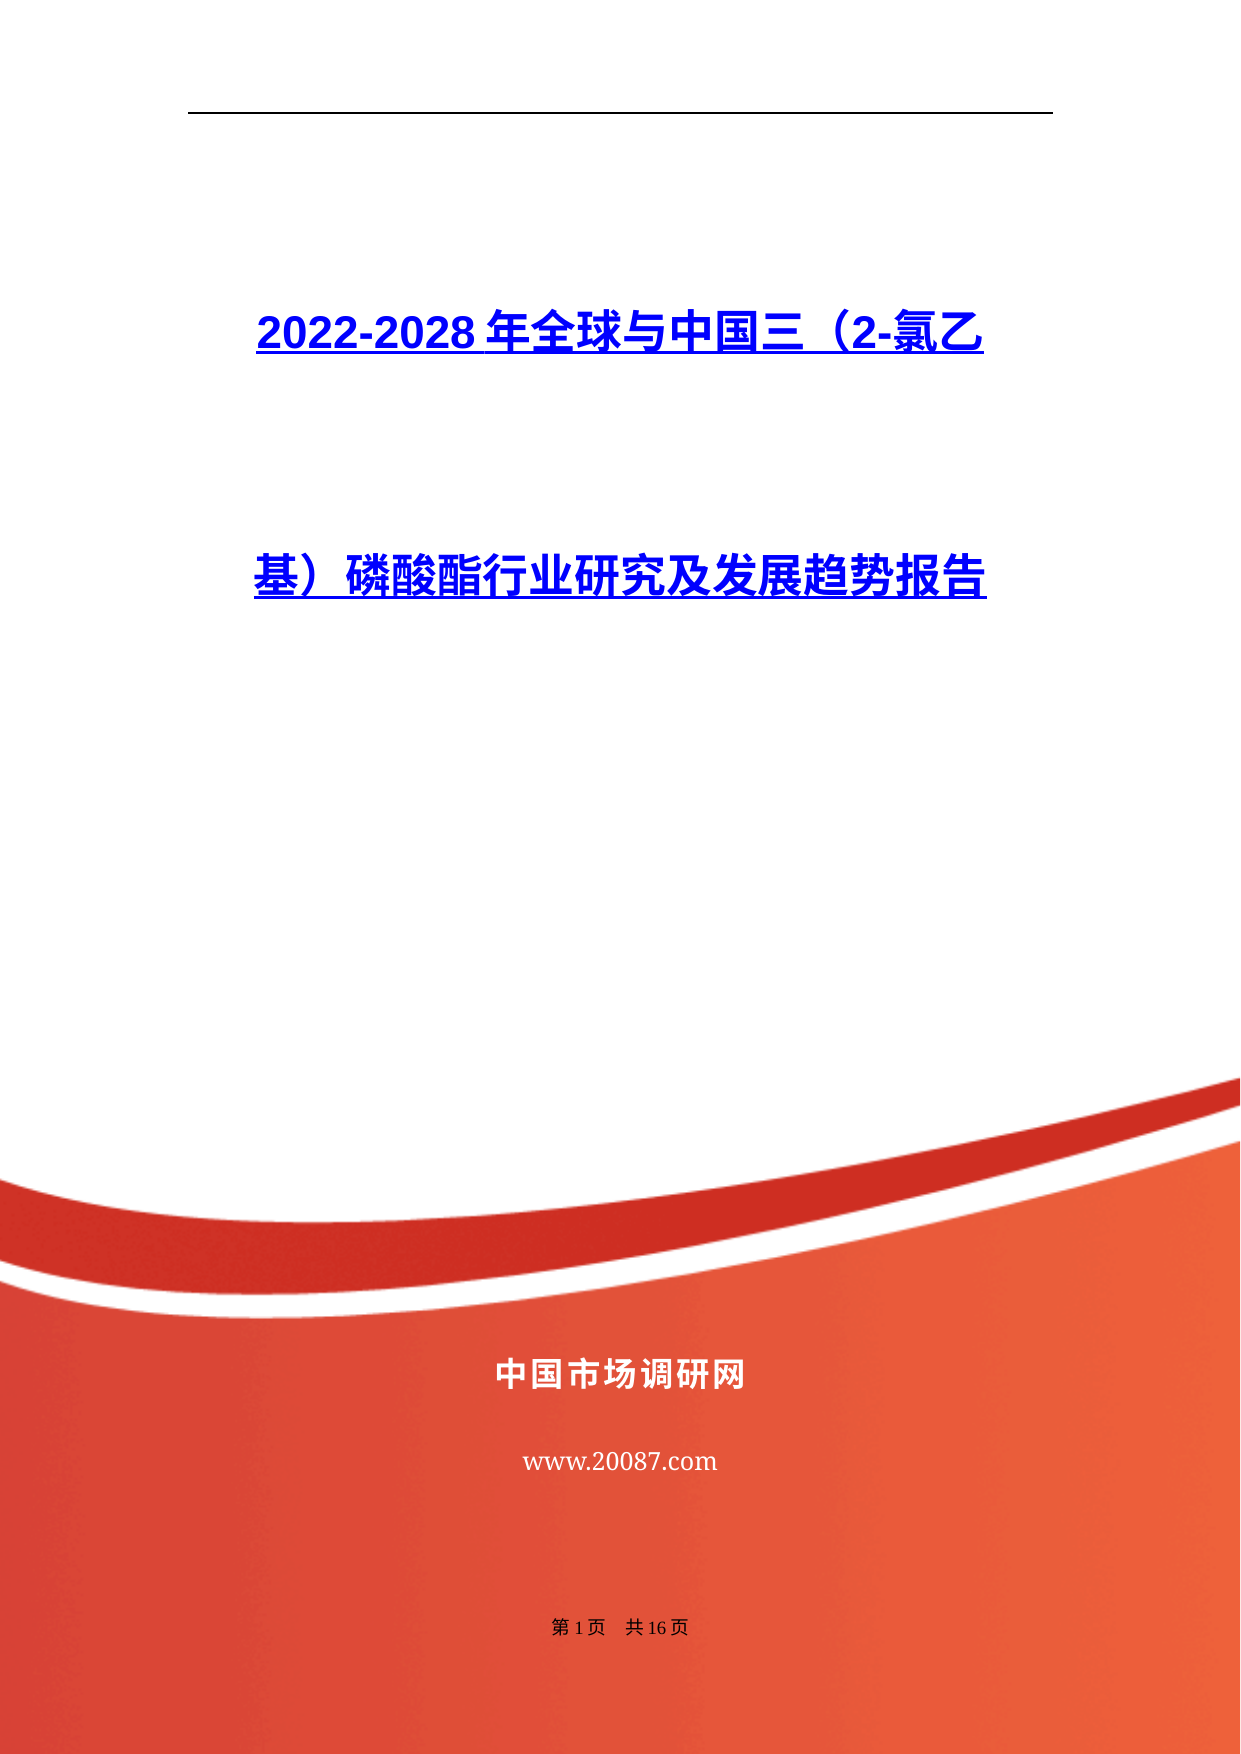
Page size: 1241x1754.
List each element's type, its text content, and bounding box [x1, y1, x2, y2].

text www.20087.com [187, 1428, 1053, 1493]
table_header 2022-2028年全球与中国三（2-氯乙基）磷酸酯行业研究及发展趋势报告 [188, 207, 1053, 773]
picture [0, 1006, 1241, 1754]
subtitle 中国市场调研网 [187, 1339, 1053, 1404]
